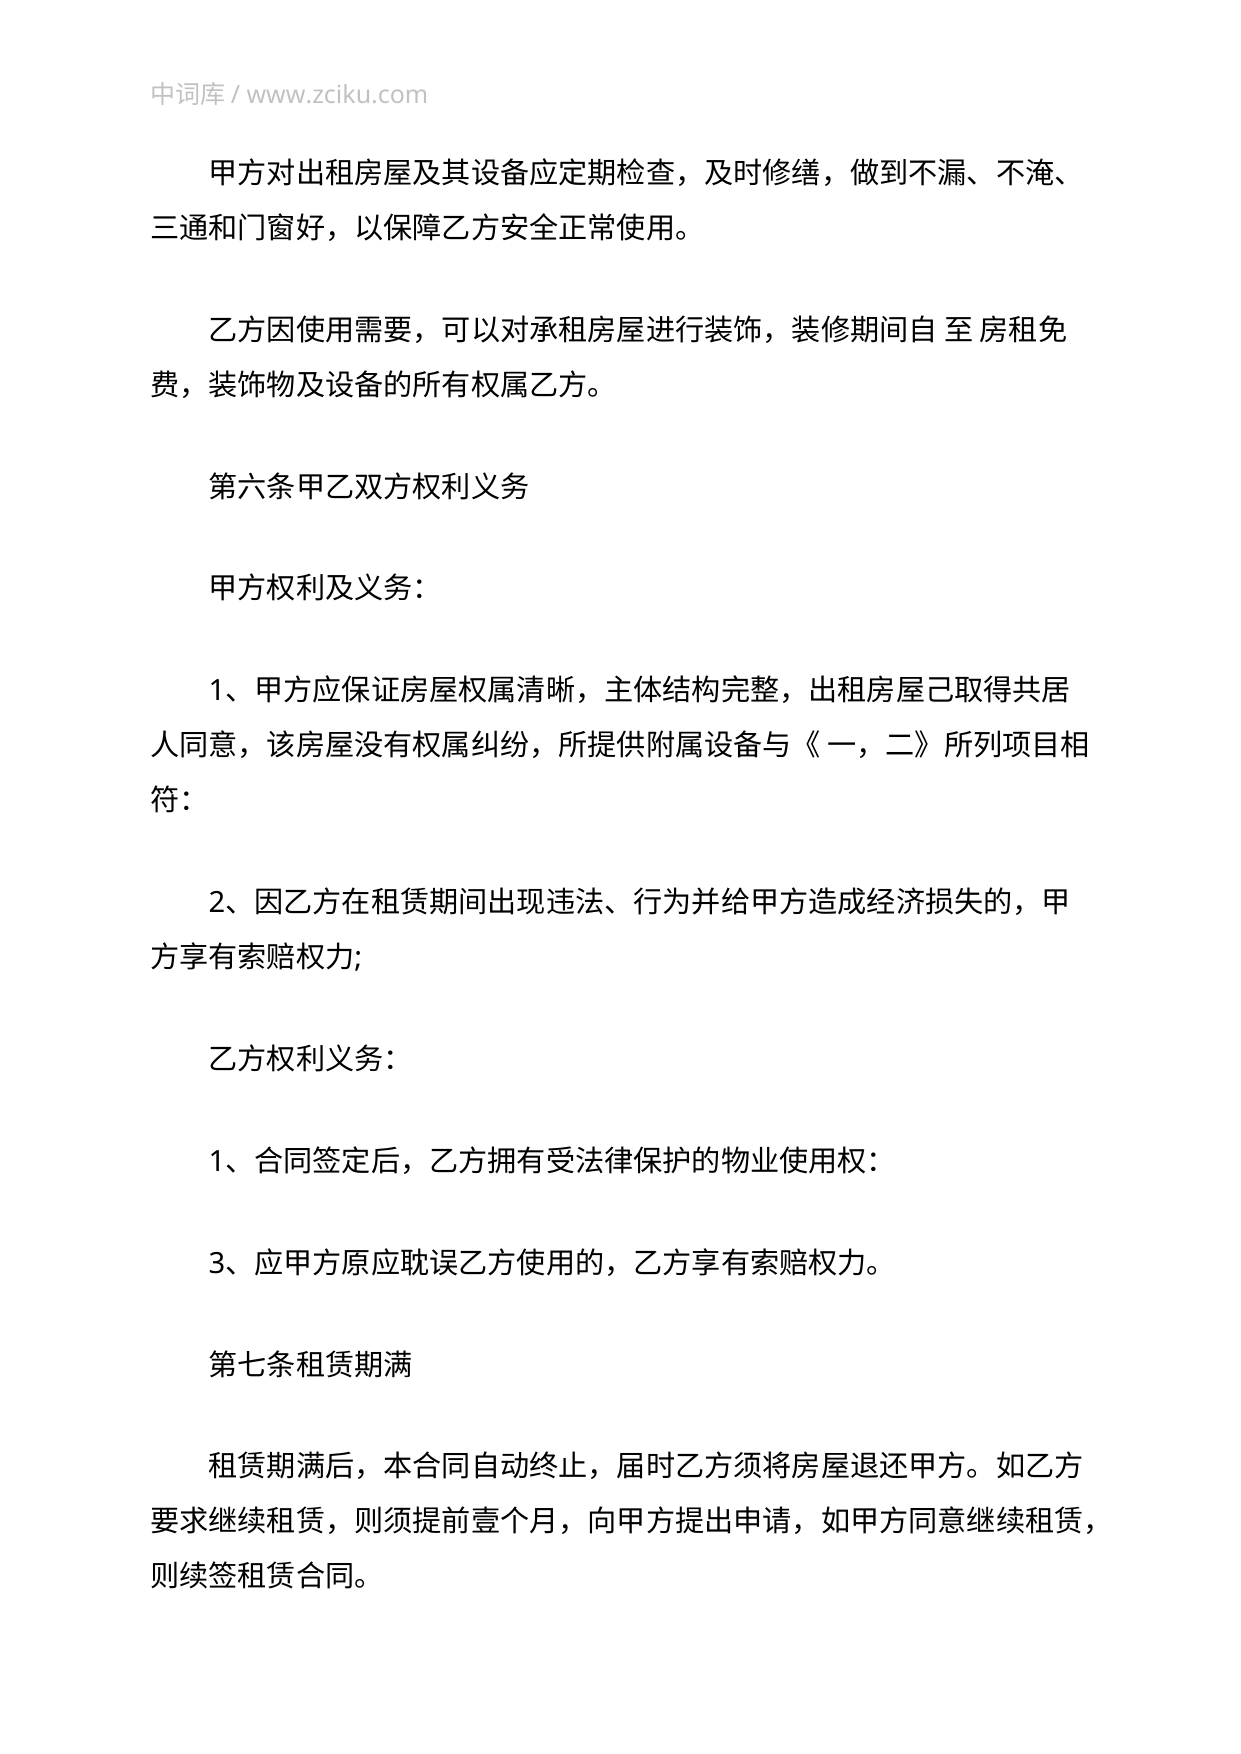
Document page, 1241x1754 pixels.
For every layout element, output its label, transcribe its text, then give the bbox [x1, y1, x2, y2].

text 1、合同签定后，乙方拥有受法律保护的物业使用权： [150, 1137, 1090, 1180]
text 1、甲方应保证房屋权属清晰，主体结构完整，出租房屋己取得共居人同意，该房屋没有权属纠纷，所提供附属设备与《 一，二》所列项目相符： [150, 667, 1090, 819]
text 2、因乙方在租赁期间出现违法、行为并给甲方造成经济损失的，甲方享有索赔权力; [150, 878, 1090, 976]
text 第六条甲乙双方权利义务 [150, 463, 1090, 506]
text 租赁期满后，本合同自动终止，届时乙方须将房屋退还甲方。如乙方要求继续租赁，则须提前壹个月，向甲方提出申请，如甲方同意继续租赁，则续签租赁合同。 [150, 1443, 1090, 1595]
text 第七条租赁期满 [150, 1341, 1090, 1383]
text 乙方权利义务： [150, 1036, 1090, 1078]
text 甲方权利及义务： [150, 565, 1090, 607]
text 甲方对出租房屋及其设备应定期检查，及时修缮，做到不漏、不淹、三通和门窗好，以保障乙方安全正常使用。 [150, 150, 1090, 247]
text 3、应甲方原应耽误乙方使用的，乙方享有索赔权力。 [150, 1239, 1090, 1282]
text 乙方因使用需要，可以对承租房屋进行装饰，装修期间自 至 房租免费，装饰物及设备的所有权属乙方。 [150, 307, 1090, 404]
